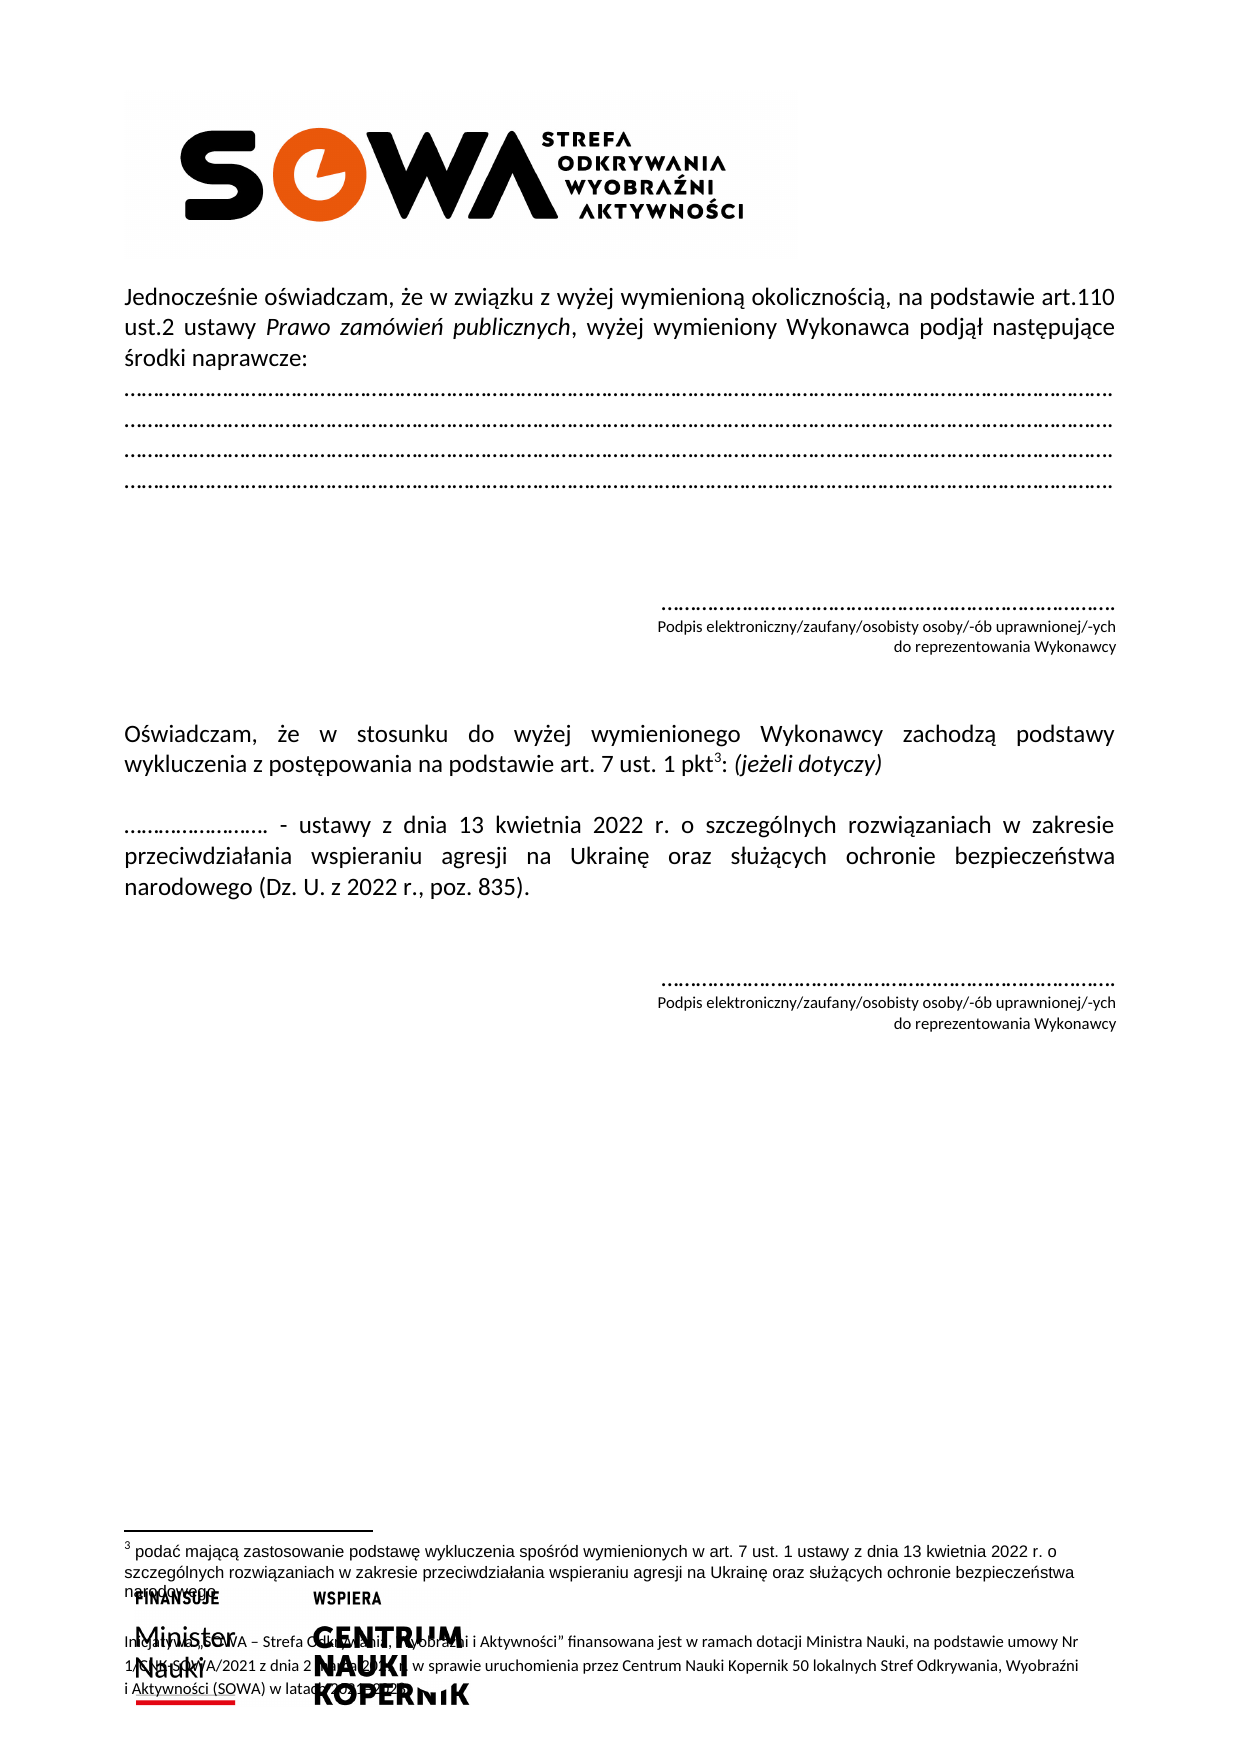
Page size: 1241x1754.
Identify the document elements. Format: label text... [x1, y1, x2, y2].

text ………………………………………………………………………………………………………………………………………………………. [124, 464, 1116, 494]
text ……………………. - ustawy z dnia 13 kwietnia 2022 r. o szczególnych rozwiązaniach w zakresie przeciwdziałania wspieraniu agresji na Ukrainę oraz służących ochronie bezpieczeństwa narodowego (Dz. U. z 2022 r., poz. 835). [124, 809, 1116, 901]
text do reprezentowania Wykonawcy [124, 637, 1116, 657]
picture [133, 1588, 472, 1707]
text ………………………………………………………………………………………………………………………………………………………. [124, 433, 1116, 464]
picture [124, 90, 799, 259]
text ………………………………………………………………………………………………………………………………………………………. [124, 372, 1116, 403]
text ……………………………………………………………………. [124, 962, 1116, 993]
text do reprezentowania Wykonawcy [124, 1013, 1116, 1033]
text Podpis elektroniczny/zaufany/osobisty osoby/-ób uprawnionej/-ych [124, 993, 1116, 1013]
text ……………………………………………………………………. [124, 586, 1116, 616]
text Oświadczam, że w stosunku do wyżej wymienionego Wykonawcy zachodzą podstawy wykluczenia z postępowania na podstawie art. 7 ust. 1 pkt: (jeżeli dotyczy) [124, 718, 1116, 779]
text Jednocześnie oświadczam, że w związku z wyżej wymienioną okolicznością, na podstawie art.110 ust.2 ustawy Prawo zamówień publicznych, wyżej wymieniony Wykonawca podjął następujące środki naprawcze: [124, 281, 1116, 372]
text Podpis elektroniczny/zaufany/osobisty osoby/-ób uprawnionej/-ych [124, 616, 1116, 637]
text ………………………………………………………………………………………………………………………………………………………. [124, 403, 1116, 433]
